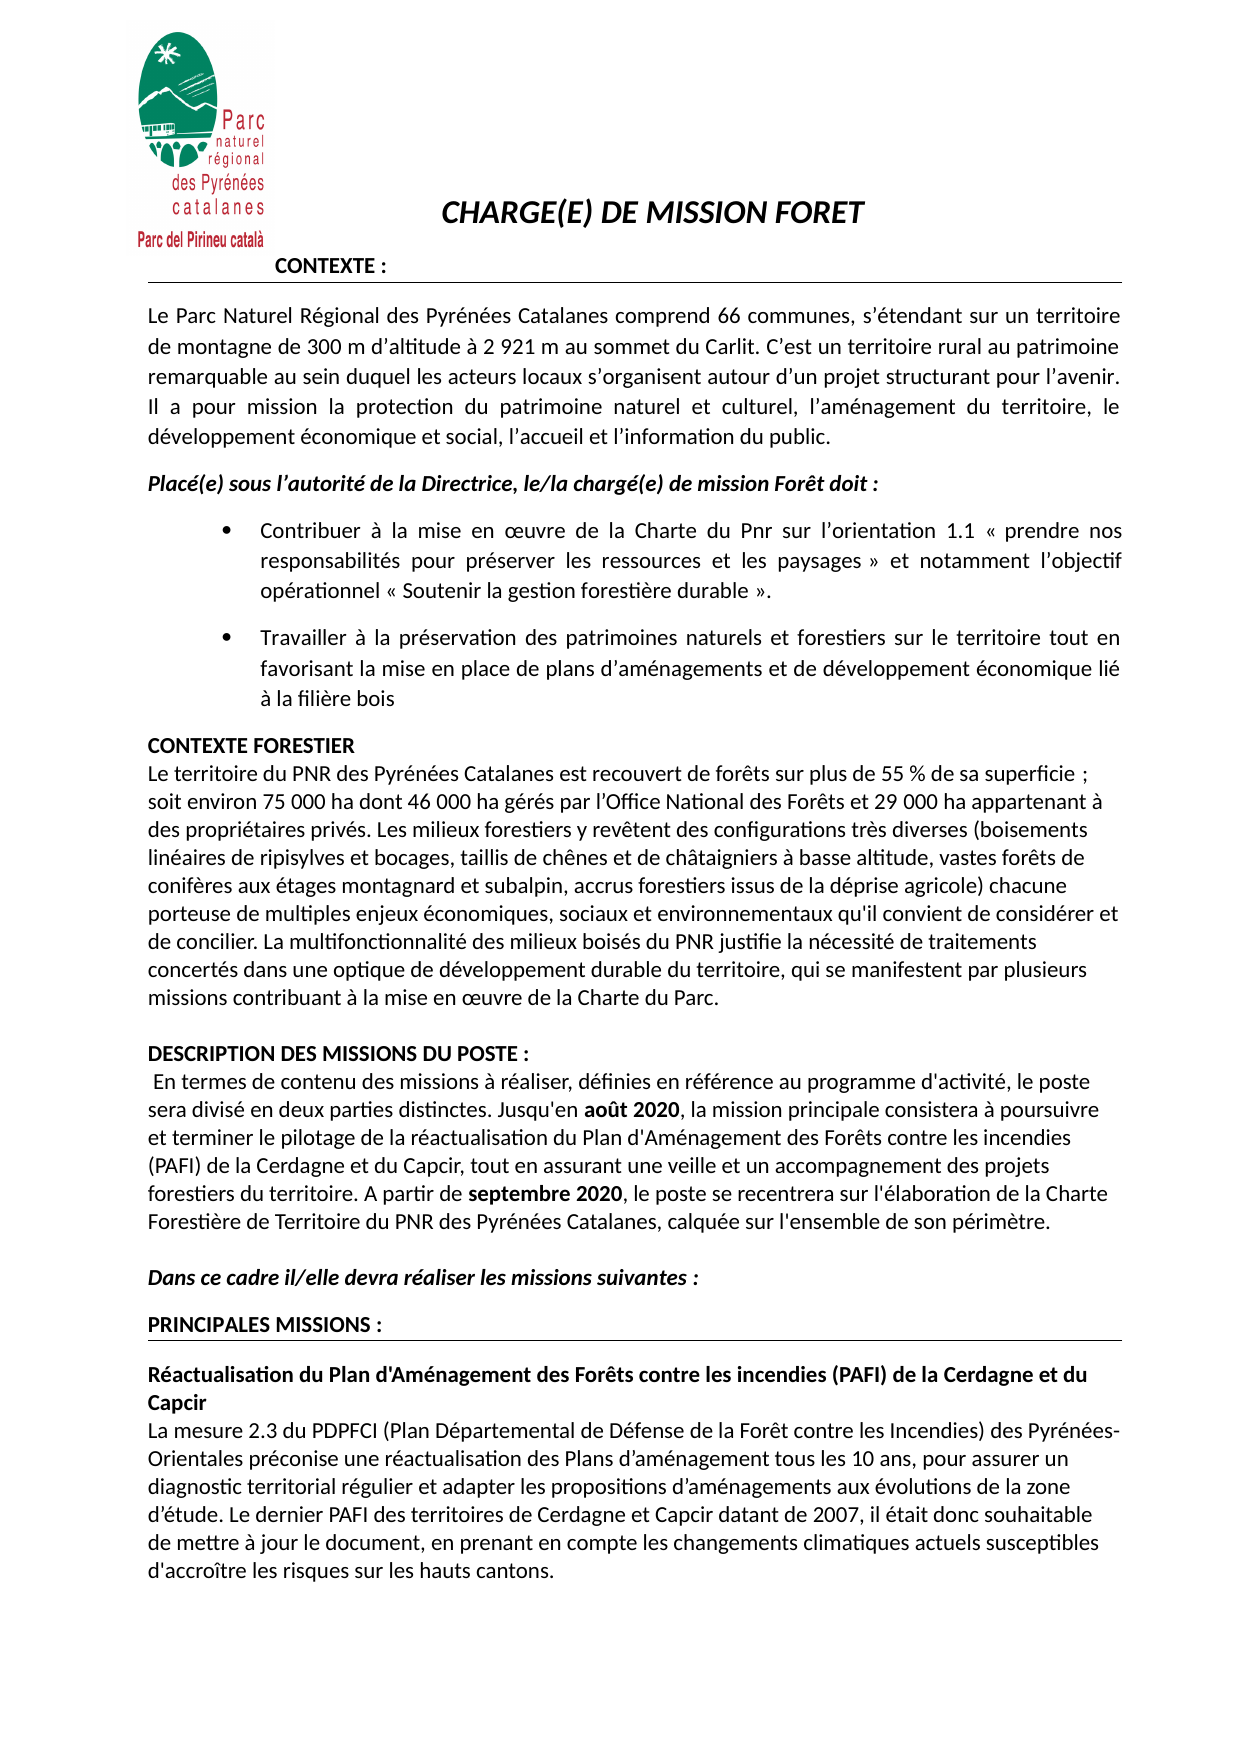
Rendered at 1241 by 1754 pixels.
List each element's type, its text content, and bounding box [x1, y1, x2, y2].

text PRINCIPALES MISSIONS : [148, 1310, 1122, 1340]
text Le territoire du PNR des Pyrénées Catalanes est recouvert de forêts sur plus de 55 % de sa superficie ; soit environ 75 000 ha dont 46 000 ha gérés par l’Office National des Forêts et 29 000 ha appartenant à des propriétaires privés. Les milieux forestiers y revêtent des configurations très diverses (boisements linéaires de ripisylves et bocages, taillis de chênes et de châtaigniers à basse altitude, vastes forêts de conifères aux étages montagnard et subalpin, accrus forestiers issus de la déprise agricole) chacune porteuse de multiples enjeux économiques, sociaux et environnementaux qu'il convient de considérer et de concilier. La multifonctionnalité des milieux boisés du PNR justifie la nécessité de traitements concertés dans une optique de développement durable du territoire, qui se manifestent par plusieurs missions contribuant à la mise en œuvre de la Charte du Parc. [148, 759, 1122, 1011]
list Travailler à la préservation des patrimoines naturels et forestiers sur le territoire tout en favorisant la mise en place de plans d’aménagements et de développement économique lié à la filière bois [223, 623, 1122, 712]
text CONTEXTE FORESTIER [148, 731, 1122, 759]
text La mesure 2.3 du PDPFCI (Plan Départemental de Défense de la Forêt contre les Incendies) des Pyrénées-Orientales préconise une réactualisation des Plans d’aménagement tous les 10 ans, pour assurer un diagnostic territorial régulier et adapter les propositions d’aménagements aux évolutions de la zone d’étude. Le dernier PAFI des territoires de Cerdagne et Capcir datant de 2007, il était donc souhaitable de mettre à jour le document, en prenant en compte les changements climatiques actuels susceptibles d'accroître les risques sur les hauts cantons. [148, 1416, 1122, 1584]
text Placé(e) sous l’autorité de la Directrice, le/la chargé(e) de mission Forêt doit : [148, 469, 1122, 497]
text Réactualisation du Plan d'Aménagement des Forêts contre les incendies (PAFI) de la Cerdagne et du Capcir [148, 1360, 1122, 1416]
text CONTEXTE : [148, 252, 1122, 282]
text DESCRIPTION DES MISSIONS DU POSTE : [148, 1039, 1122, 1067]
text En termes de contenu des missions à réaliser, définies en référence au programme d'activité, le poste sera divisé en deux parties distinctes. Jusqu'en août 2020, la mission principale consistera à poursuivre et terminer le pilotage de la réactualisation du Plan d'Aménagement des Forêts contre les incendies (PAFI) de la Cerdagne et du Capcir, tout en assurant une veille et un accompagnement des projets forestiers du territoire. A partir de septembre 2020, le poste se recentrera sur l'élaboration de la Charte Forestière de Territoire du PNR des Pyrénées Catalanes, calquée sur l'ensemble de son périmètre. [148, 1067, 1122, 1235]
text Dans ce cadre il/elle devra réaliser les missions suivantes : [148, 1263, 1122, 1291]
text Le Parc Naturel Régional des Pyrénées Catalanes comprend 66 communes, s’étendant sur un territoire de montagne de d’altitude à au sommet du Carlit. C’est un territoire rural au patrimoine remarquable au sein duquel les acteurs locaux s’organisent autour d’un projet structurant pour l’avenir. Il a pour mission la protection du patrimoine naturel et culturel, l’aménagement du territoire, le développement économique et social, l’accueil et l’information du public. [148, 302, 1122, 450]
picture [126, 20, 275, 256]
list Contribuer à la mise en œuvre de la Charte du Pnr sur l’orientation 1.1 « prendre nos responsabilités pour préserver les ressources et les paysages » et notamment l’objectif opérationnel « Soutenir la gestion forestière durable ». [223, 516, 1122, 604]
text CHARGE(E) DE MISSION FORET [148, 191, 1122, 232]
